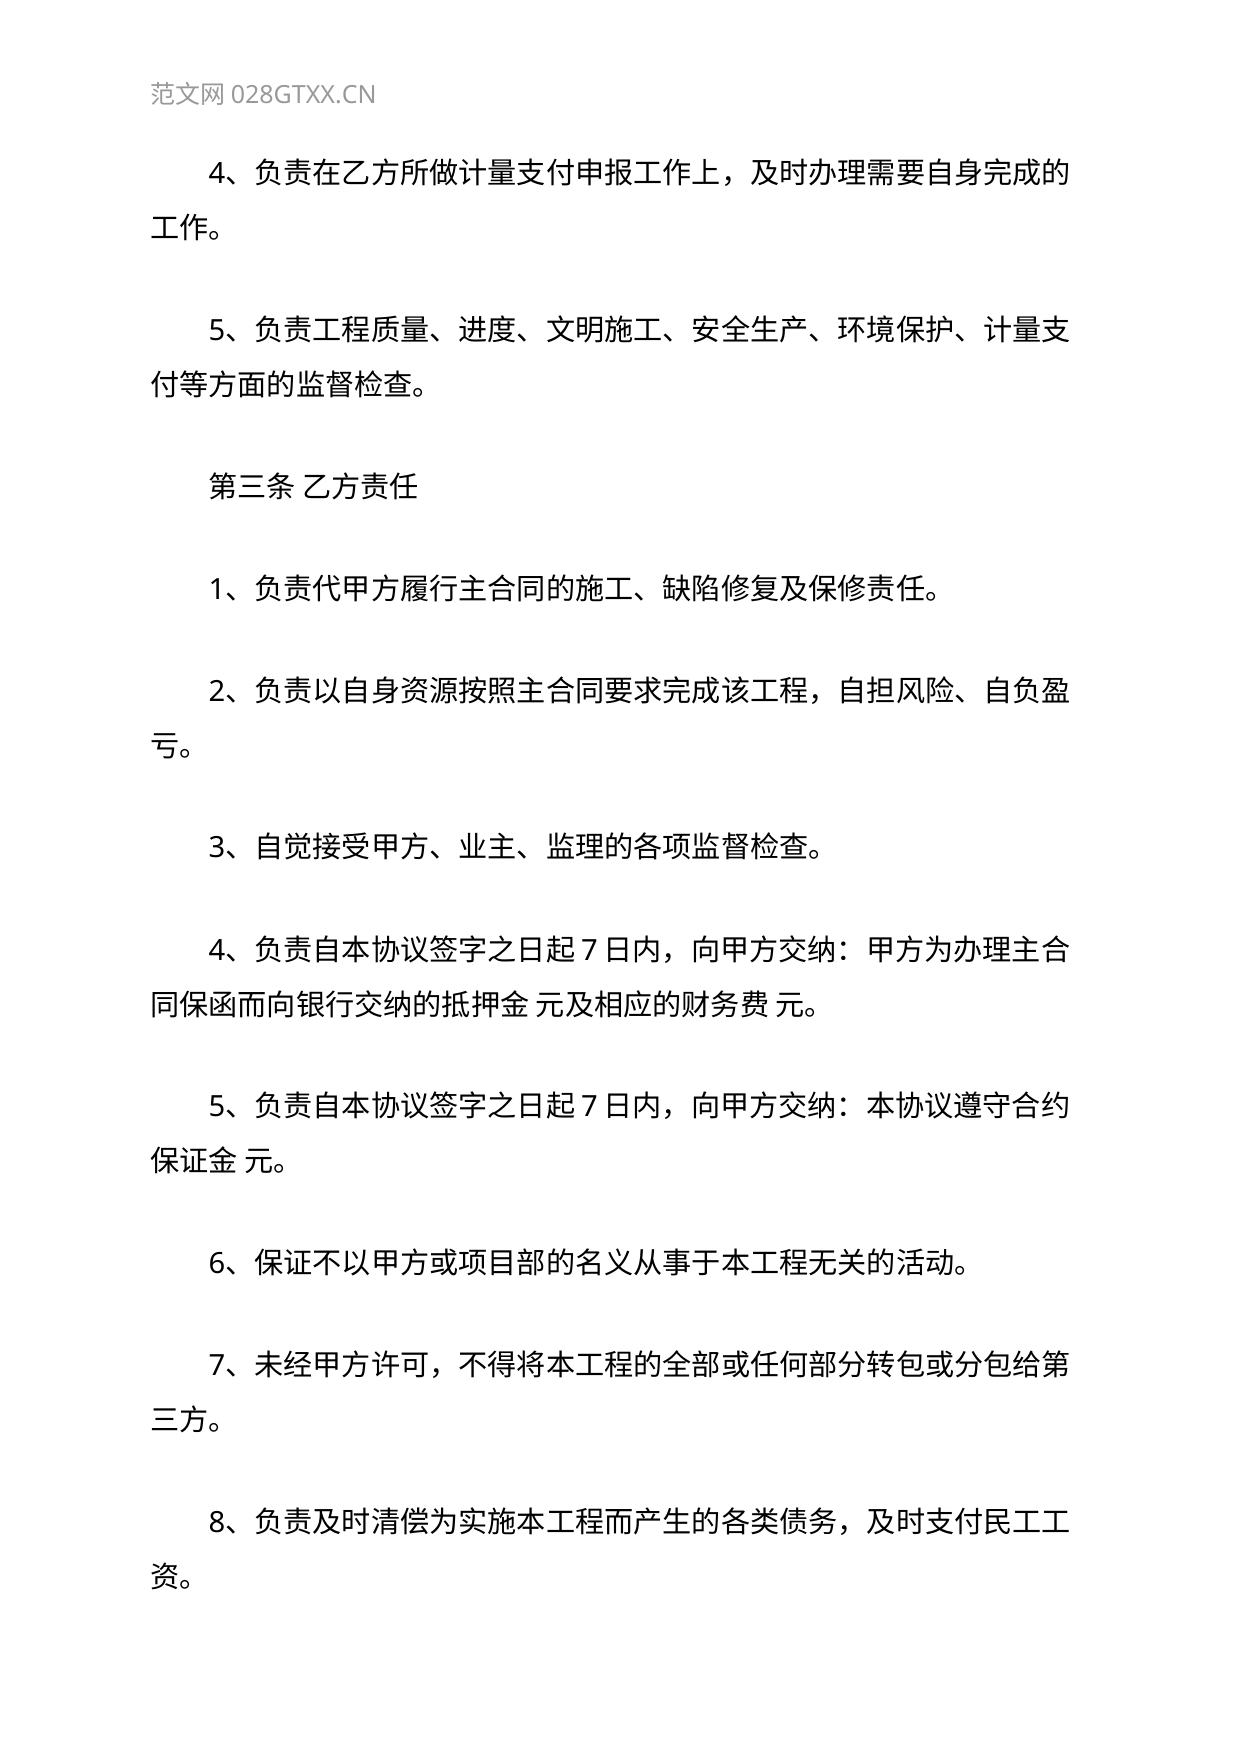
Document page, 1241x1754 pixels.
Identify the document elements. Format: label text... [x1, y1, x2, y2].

text 3、自觉接受甲方、业主、监理的各项监督检查。 [150, 824, 1090, 866]
text 7、未经甲方许可，不得将本工程的全部或任何部分转包或分包给第三方。 [150, 1342, 1090, 1439]
text 第三条 乙方责任 [150, 463, 1090, 506]
text 6、保证不以甲方或项目部的名义从事于本工程无关的活动。 [150, 1239, 1090, 1282]
text 1、负责代甲方履行主合同的施工、缺陷修复及保修责任。 [150, 565, 1090, 608]
text 2、负责以自身资源按照主合同要求完成该工程，自担风险、自负盈亏。 [150, 667, 1090, 764]
text 4、负责在乙方所做计量支付申报工作上，及时办理需要自身完成的工作。 [150, 150, 1090, 247]
text 5、负责工程质量、进度、文明施工、安全生产、环境保护、计量支付等方面的监督检查。 [150, 307, 1090, 404]
text 8、负责及时清偿为实施本工程而产生的各类债务，及时支付民工工资。 [150, 1498, 1090, 1596]
text 4、负责自本协议签字之日起7日内，向甲方交纳：甲方为办理主合同保函而向银行交纳的抵押金 元及相应的财务费 元。 [150, 926, 1090, 1023]
text 5、负责自本协议签字之日起7日内，向甲方交纳：本协议遵守合约保证金 元。 [150, 1083, 1090, 1180]
